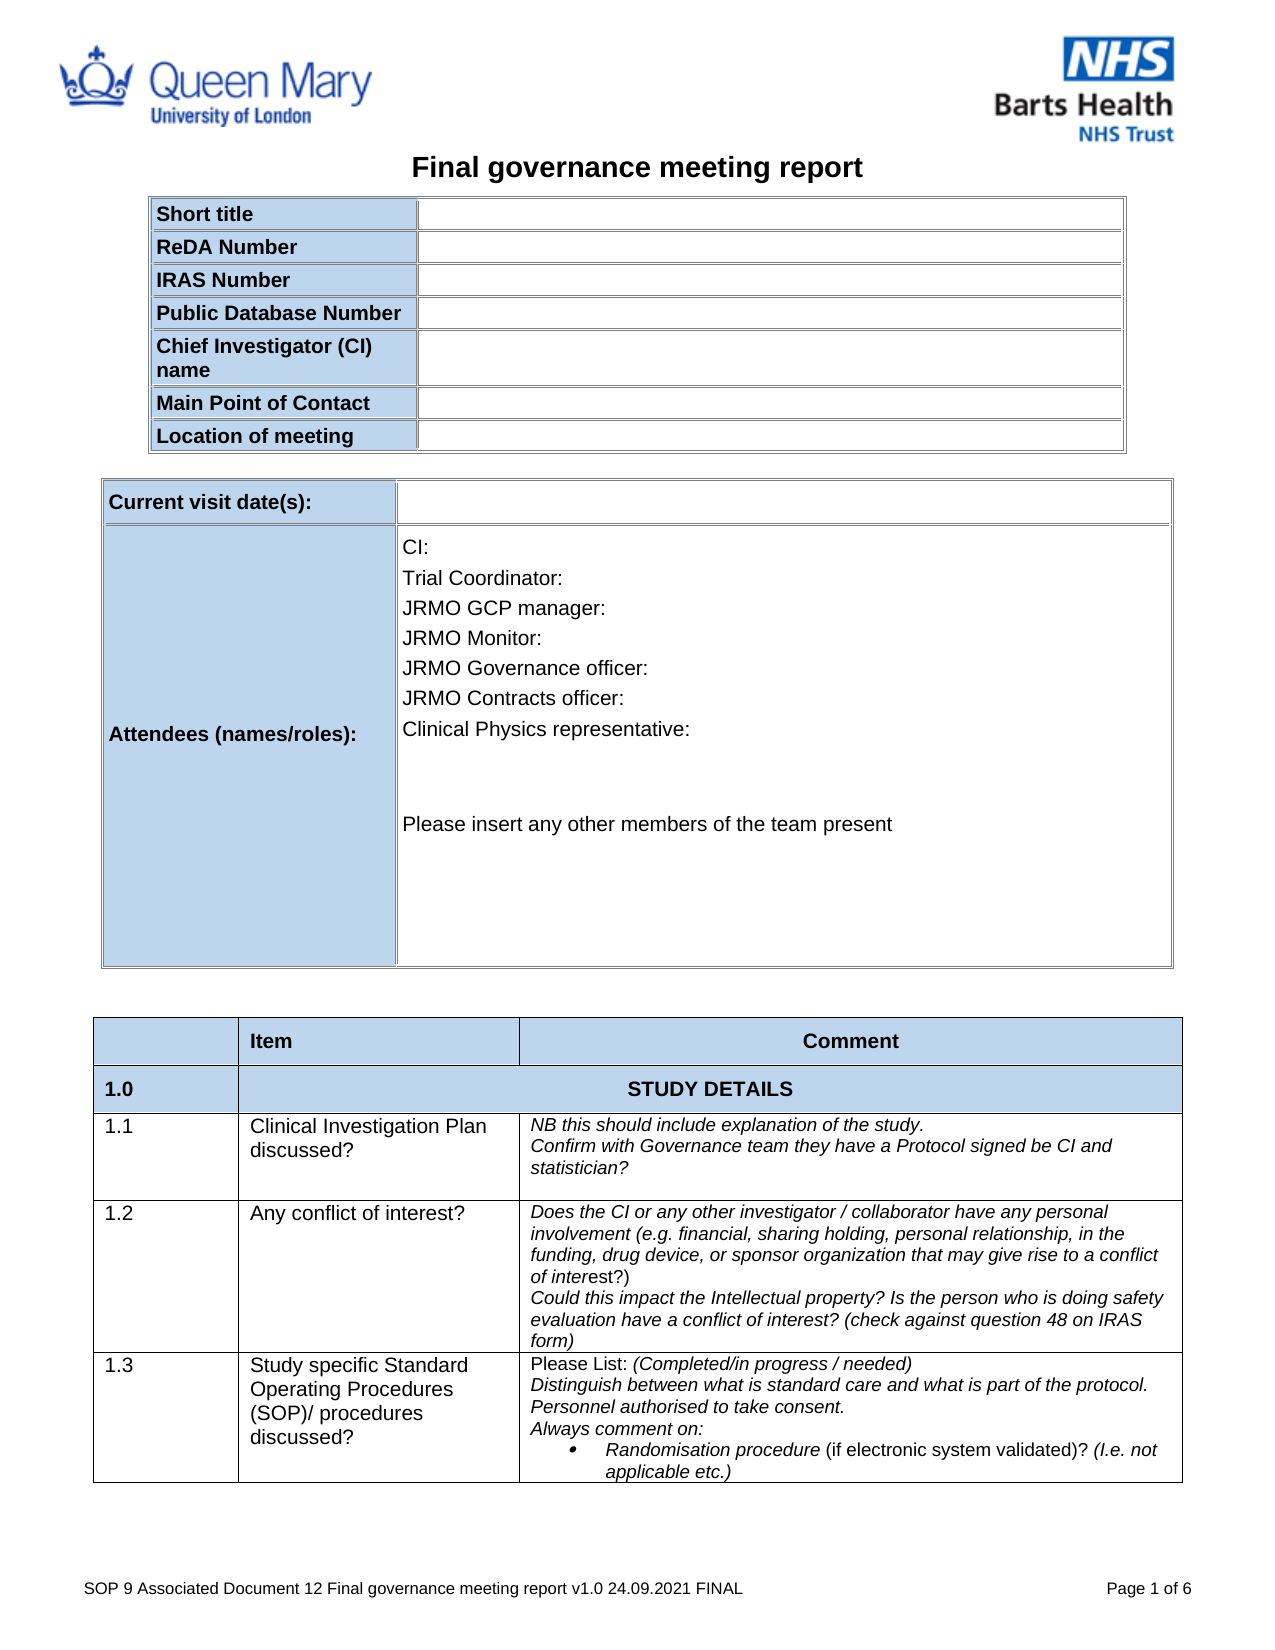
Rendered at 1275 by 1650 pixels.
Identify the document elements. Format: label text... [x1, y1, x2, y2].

text Final governance meeting report [150, 150, 1125, 183]
table_cell Location of meeting [152, 418, 418, 450]
table_header [418, 199, 1123, 229]
table_cell CI: Trial Coordinator: JRMO GCP manager: JRMO Monitor: JRMO Governance officer: JRMO Contracts officer: Clinical Physics representative: Please insert any other members of the team present [396, 523, 1173, 966]
table_cell Public Database Number [152, 295, 416, 328]
table_cell 1.2 [94, 1201, 238, 1352]
table_cell [418, 229, 1125, 262]
table_cell Main Point of Contact [152, 385, 416, 417]
table_cell Study specific Standard Operating Procedures (SOP)/ procedures discussed? [239, 1353, 519, 1482]
table_cell ReDA Number [150, 229, 418, 262]
picture [951, 33, 1179, 146]
table_cell [418, 418, 1123, 450]
table_cell [419, 295, 1123, 328]
table_cell IRAS Number [152, 262, 416, 295]
table_cell Chief Investigator (CI) name [152, 328, 416, 384]
table_header Comment [520, 1018, 1182, 1064]
table_cell Does the CI or any other investigator / collaborator have any personal involvement (e.g. financial, sharing holding, personal relationship, in the funding, drug device, or sponsor organization that may give rise to a conflict of interest?) Could this impact the Intellectual property? Is the person who is doing safety evaluation have a conflict of interest? (check against question 48 on IRAS form) [520, 1201, 1182, 1352]
picture [59, 44, 372, 127]
table_header Short title [150, 197, 418, 229]
table_header [94, 1018, 238, 1064]
table_cell NB this should include explanation of the study. Confirm with Governance team they have a Protocol signed be CI and statistician? [520, 1114, 1182, 1200]
table_cell [419, 262, 1123, 295]
table_cell STUDY DETAILS [239, 1066, 1182, 1112]
table_cell [419, 385, 1123, 417]
table_header Current visit date(s): [104, 481, 396, 523]
table_cell 1.3 [94, 1353, 238, 1482]
table_cell 1.0 [94, 1066, 238, 1112]
table_cell 1.1 [94, 1114, 238, 1200]
table_cell [419, 328, 1123, 384]
table_header [396, 481, 1171, 523]
table_cell Clinical Investigation Plan discussed? [239, 1114, 519, 1200]
table_cell Attendees (names/roles): [103, 523, 396, 966]
table_cell Any conflict of interest? [239, 1201, 519, 1352]
table_header Item [239, 1018, 519, 1064]
